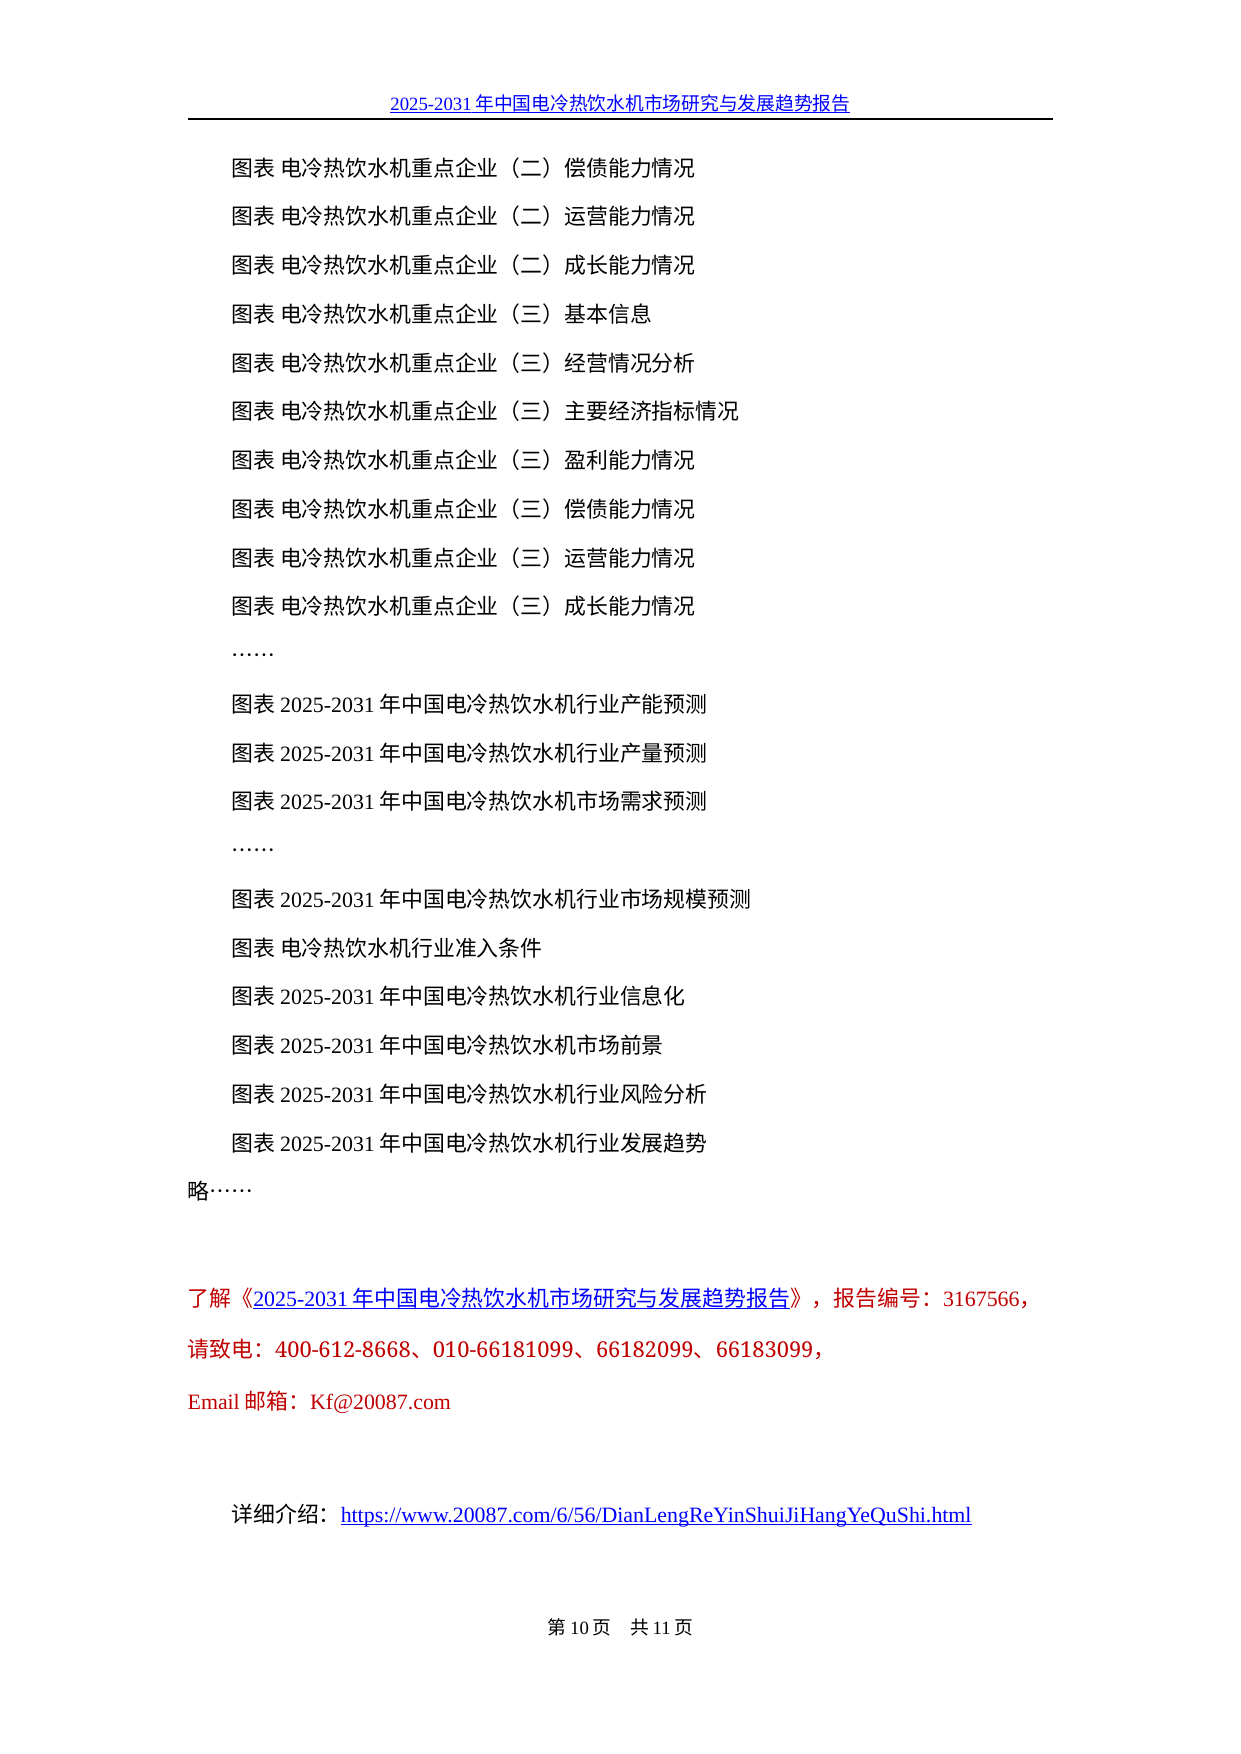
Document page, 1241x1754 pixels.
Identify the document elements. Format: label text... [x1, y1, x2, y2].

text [187, 150, 1053, 1206]
text 请致电：400-612-8668、010-66181099、66182099、66183099， [187, 1332, 1053, 1364]
text 了解《2025-2031年中国电冷热饮水机市场研究与发展趋势报告》，报告编号：3167566， [187, 1280, 1053, 1313]
text Email邮箱：Kf@20087.com [187, 1383, 1053, 1416]
text 详细介绍：https://www.20087.com/6/56/DianLengReYinShuiJiHangYeQuShi.html [187, 1496, 1053, 1529]
